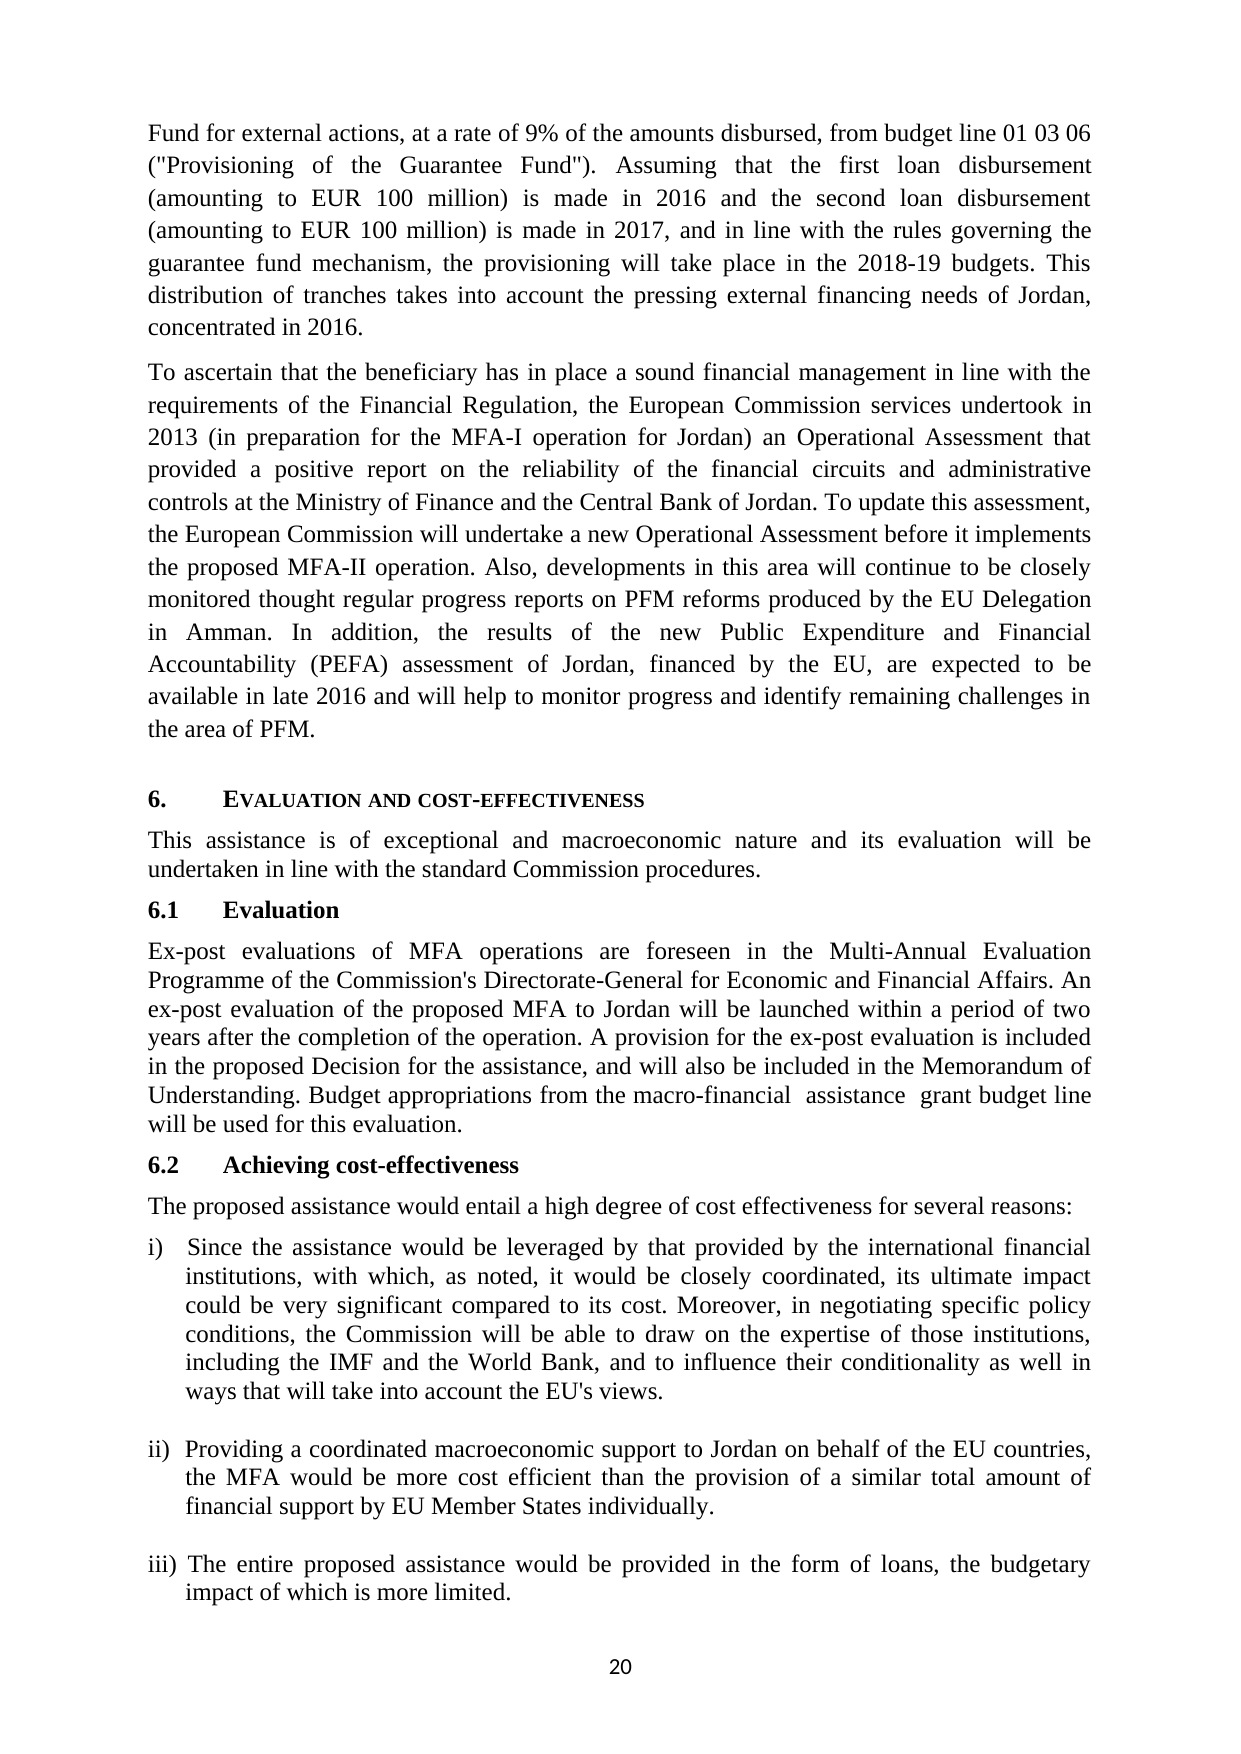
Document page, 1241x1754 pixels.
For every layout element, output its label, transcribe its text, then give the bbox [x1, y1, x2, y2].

subtitle Evaluation and cost-effectiveness [148, 784, 1092, 812]
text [148, 118, 1092, 345]
list Since the assistance would be leveraged by that provided by the international financial institutions, with which, as noted, it would be closely coordinated, its ultimate impact could be very significant compared to its cost. Moreover, in negotiating specific policy conditions, the Commission will be able to draw on the expertise of those institutions, including the IMF and the World Bank, and to influence their conditionality as well in ways that will take into account the EU's views. [148, 1232, 1092, 1405]
text To ascertain that the beneficiary has in place a sound financial management in line with the requirements of the Financial Regulation, the European Commission services undertook in 2013 (in preparation for the MFA-I operation for Jordan) an Operational Assessment that provided a positive report on the reliability of the financial circuits and administrative controls at the Ministry of Finance and the Central Bank of Jordan. To update this assessment, the European Commission will undertake a new Operational Assessment before it implements the proposed MFA-II operation. Also, developments in this area will continue to be closely monitored thought regular progress reports on PFM reforms produced by the EU Delegation in Amman. In addition, the results of the new Public Expenditure and Financial Accountability (PEFA) assessment of Jordan, financed by the EU, are expected to be available in late 2016 and will help to monitor progress and identify remaining challenges in the area of PFM. [148, 357, 1092, 746]
text Ex-post evaluations of MFA operations are foreseen in the Multi-Annual Evaluation Programme of the Commission's Directorate-General for Economic and Financial Affairs. An ex-post evaluation of the proposed MFA to Jordan will be launched within a period of two years after the completion of the operation. A provision for the ex-post evaluation is included in the proposed Decision for the assistance, and will also be included in the Memorandum of Understanding. Budget appropriations from the macro-financial assistance grant budget line will be used for this evaluation. [148, 936, 1092, 1137]
text The proposed assistance would entail a high degree of cost effectiveness for several reasons: [148, 1191, 1092, 1220]
subtitle 6.2 Achieving cost-effectiveness [148, 1150, 1092, 1179]
subtitle 6.1 Evaluation [148, 895, 1092, 924]
text This assistance is of exceptional and macroeconomic nature and its evaluation will be undertaken in line with the standard Commission procedures. [148, 825, 1092, 882]
list The entire proposed assistance would be provided in the form of loans, the budgetary impact of which is more limited. [148, 1549, 1092, 1606]
list Providing a coordinated macroeconomic support to Jordan on behalf of the EU countries, the MFA would be more cost efficient than the provision of a similar total amount of financial support by EU Member States individually. [148, 1434, 1092, 1520]
